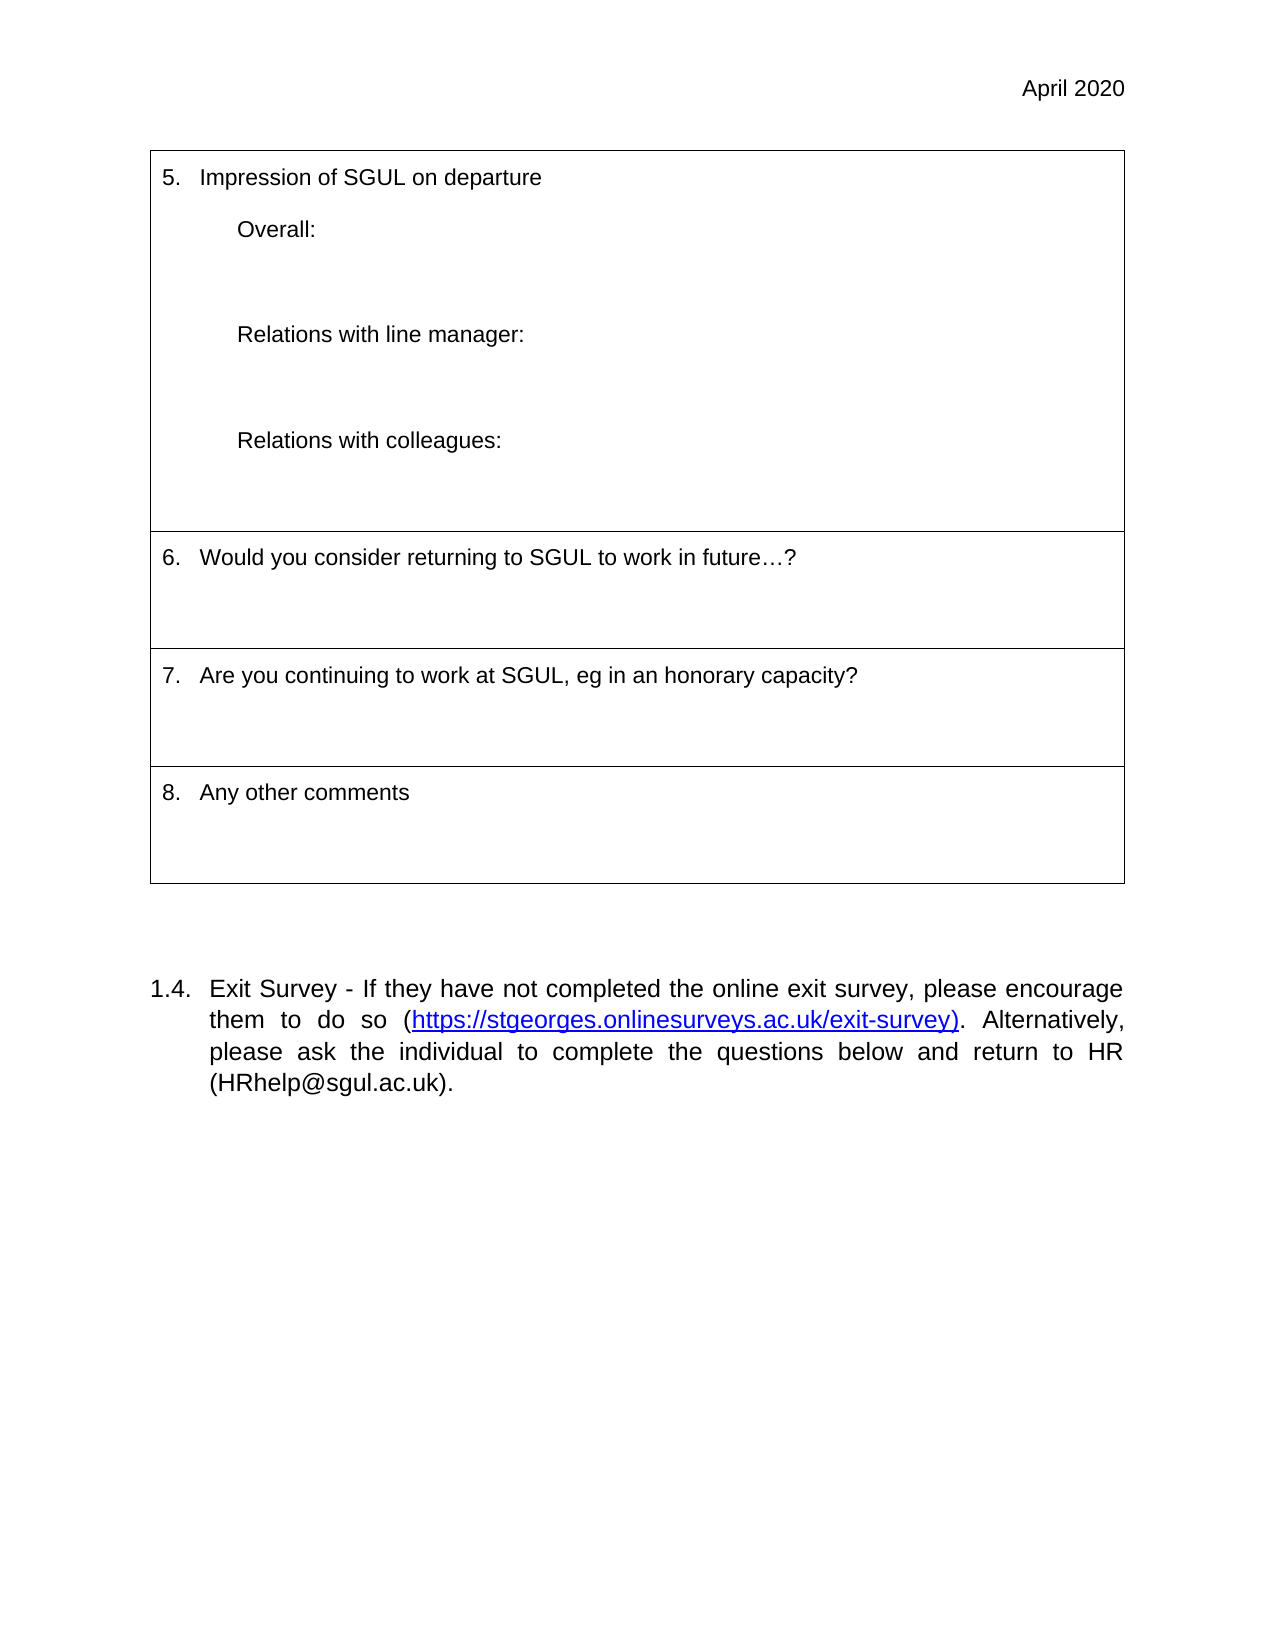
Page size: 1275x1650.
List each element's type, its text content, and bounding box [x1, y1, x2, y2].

list Exit Survey - If they have not completed the online exit survey, please encourage them to do so (https://stgeorges.onlinesurveys.ac.uk/exit-survey). Alternatively, please ask the individual to complete the questions below and return to HR (HRhelp@sgul.ac.uk). [150, 974, 1125, 1096]
table_cell Impression of SGUL on departure Overall: Relations with line manager: Relations with colleagues: [151, 151, 1124, 531]
table_cell Any other comments [151, 767, 1124, 883]
table_cell Would you consider returning to SGUL to work in future…? [151, 532, 1124, 648]
table_cell Are you continuing to work at SGUL, eg in an honorary capacity? [151, 649, 1124, 766]
